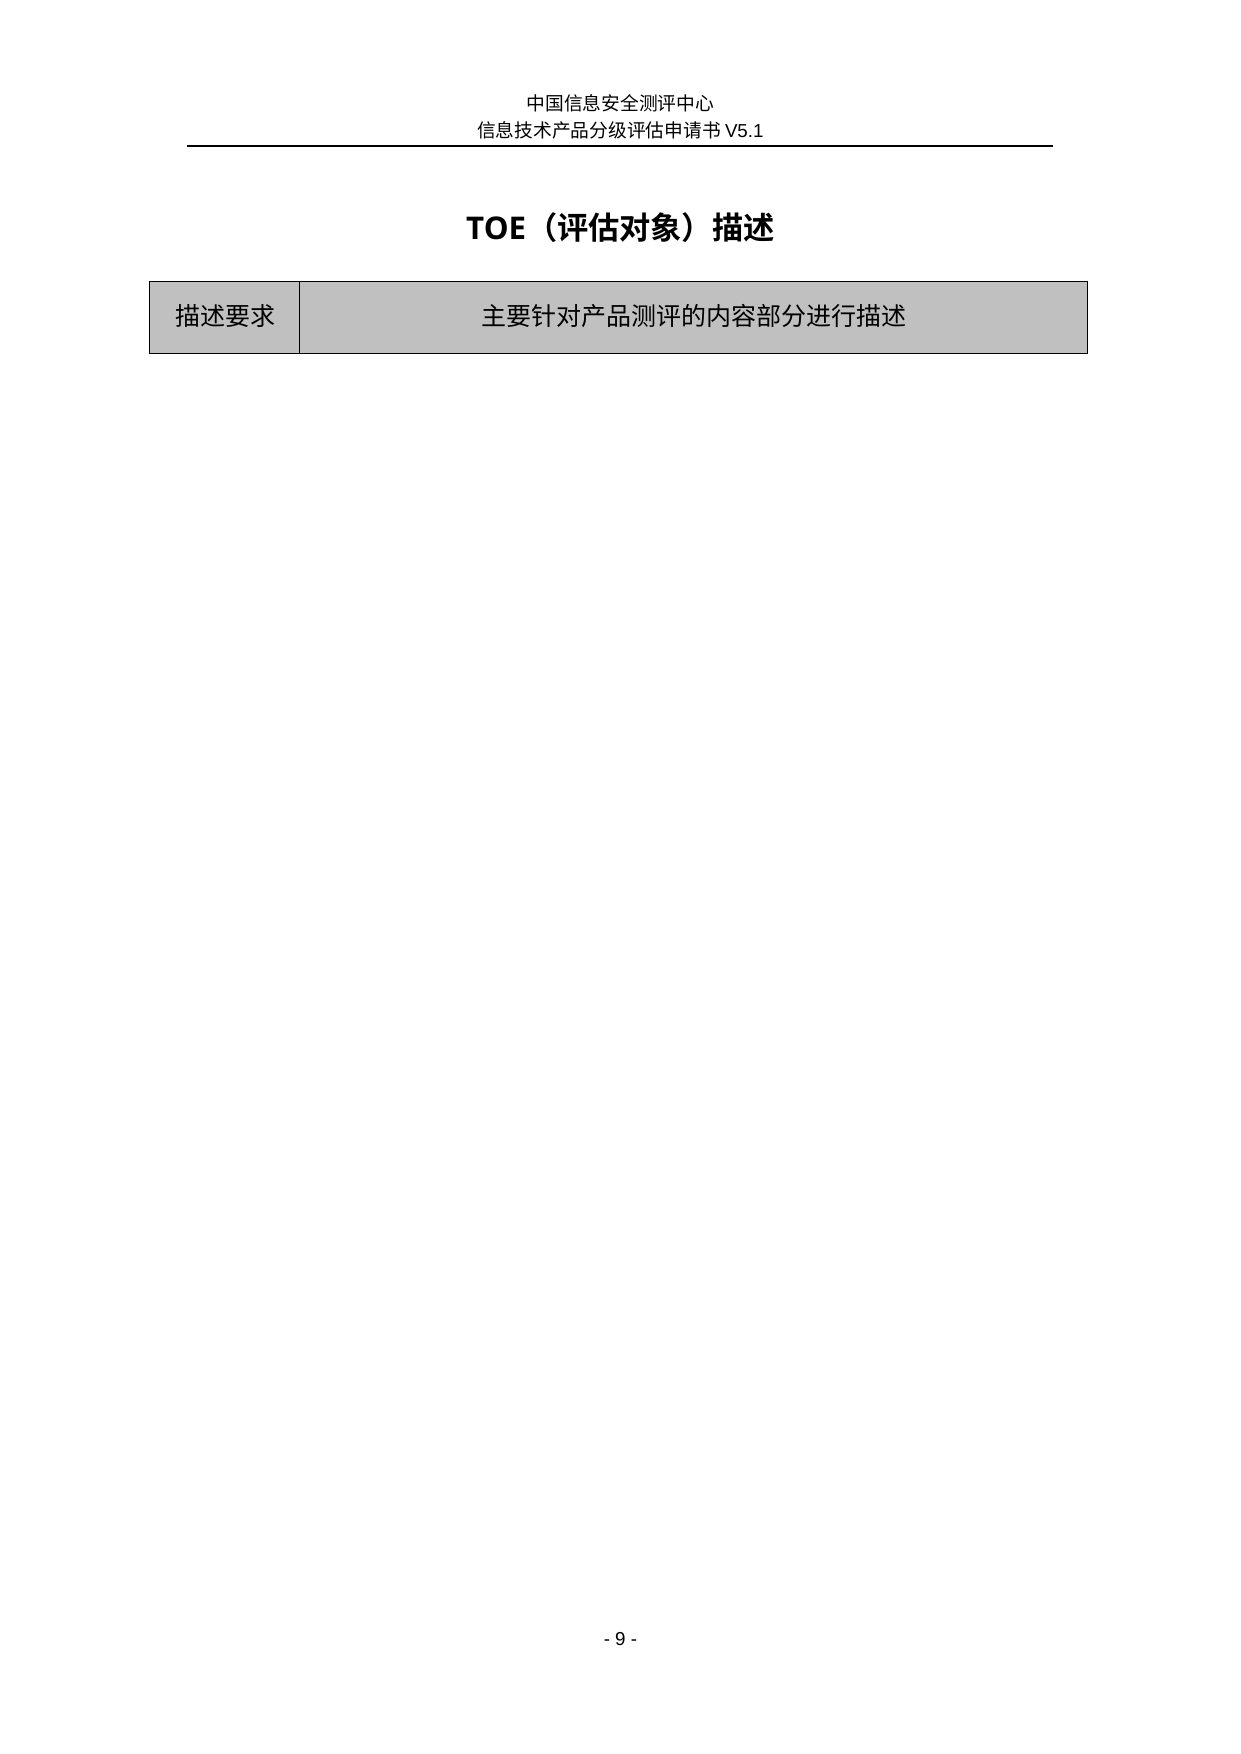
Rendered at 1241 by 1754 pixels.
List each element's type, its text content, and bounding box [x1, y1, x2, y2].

table_header 主要针对产品测评的内容部分进行描述 [300, 282, 1087, 353]
text TOE（评估对象）描述 [187, 193, 1053, 258]
table_header 描述要求 [150, 282, 299, 353]
